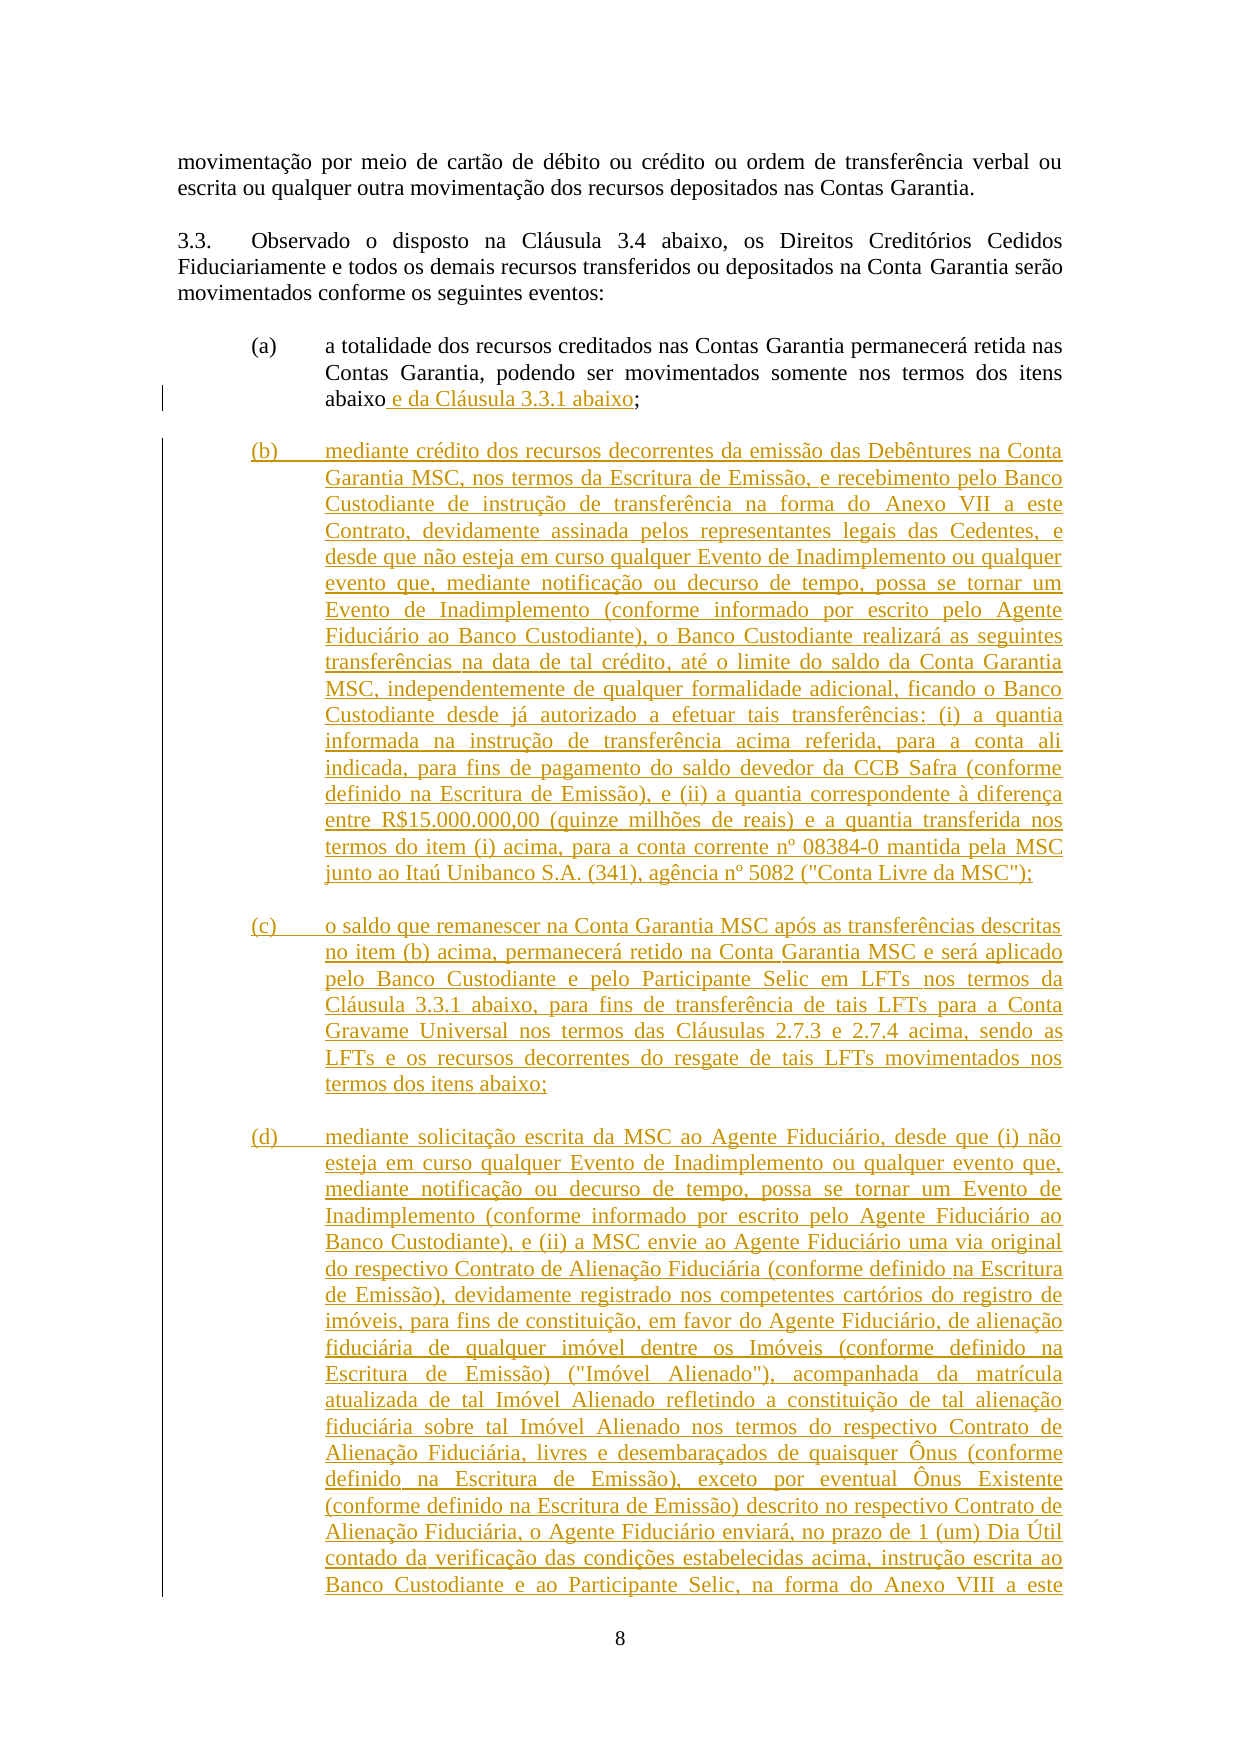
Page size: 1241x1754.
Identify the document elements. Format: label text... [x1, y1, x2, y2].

text 3.3. Observado o disposto na Cláusula 3.4 abaixo, os Direitos Creditórios Cedidos Fiduciariamente e todos os demais recursos transferidos ou depositados na Conta Garantia serão movimentados conforme os seguintes eventos: [177, 227, 1063, 306]
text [177, 148, 1063, 200]
list a totalidade dos recursos creditados nas Contas Garantia permanecerá retida nas Contas Garantia, podendo ser movimentados somente nos termos dos itens abaixo; [251, 332, 1063, 411]
